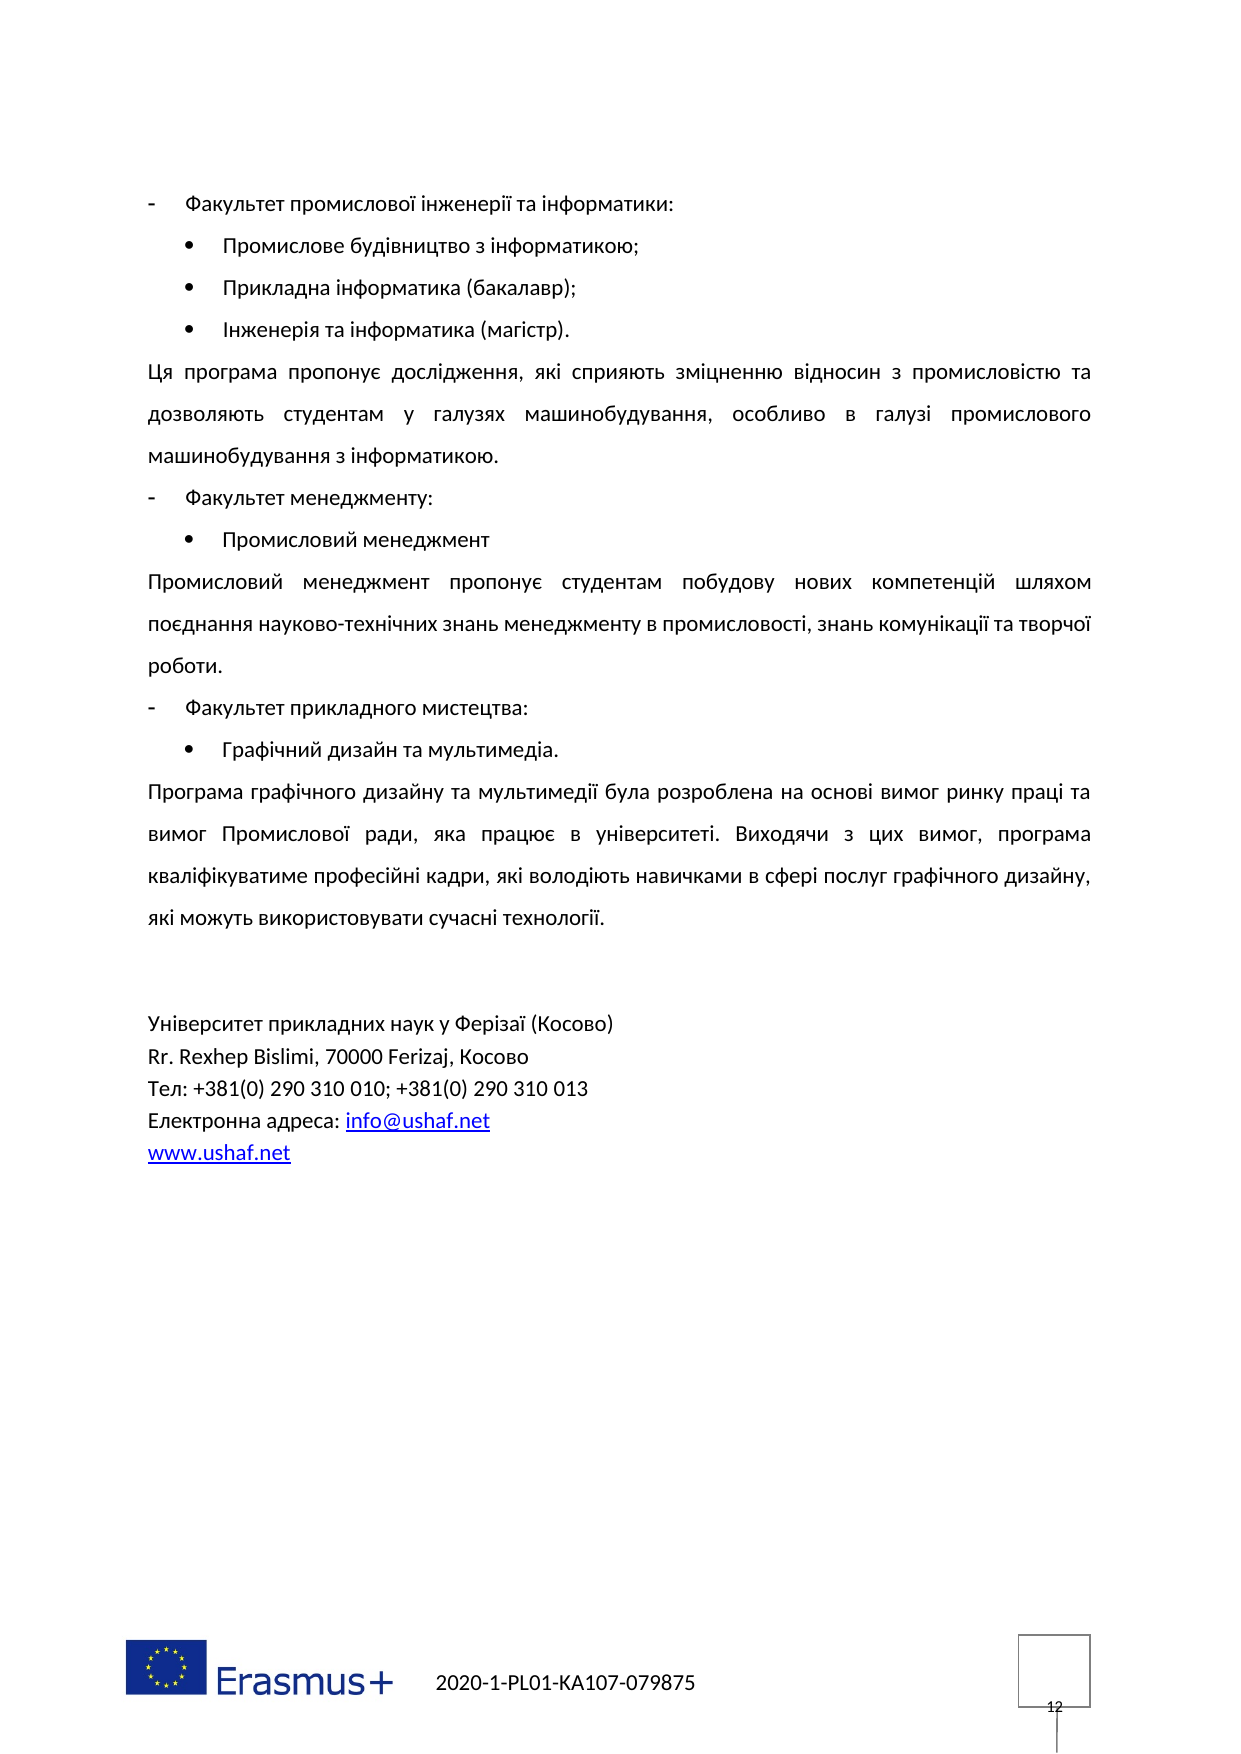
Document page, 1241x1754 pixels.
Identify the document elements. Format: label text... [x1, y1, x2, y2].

picture [111, 1624, 405, 1706]
text www.ushaf.net [148, 1138, 1093, 1166]
text Університет прикладних наук у Ферізаї (Косово) [148, 1009, 1093, 1038]
list Прикладна інформатика (бакалавр); [185, 273, 1093, 302]
list Факультет промислової інженерії та інформатики: [148, 189, 1093, 218]
text Електронна адреса: info@ushaf.net [148, 1106, 1093, 1134]
list Інженерія та інформатика (магістр). [185, 316, 1093, 343]
text Програма графічного дизайну та мультимедії була розроблена на основі вимог ринку праці та вимог Промислової ради, яка працює в університеті. Виходячи з цих вимог, програма кваліфікуватиме професійні кадри, які володіють навичками в сфері послуг графічного дизайну, які можуть використовувати сучасні технології. [148, 777, 1093, 931]
list Промислове будівництво з інформатикою; [185, 232, 1093, 259]
list Графічний дизайн та мультимедіа. [185, 735, 1093, 763]
text Rr. Rexhep Bislimi, 70000 Ferizaj, Косово [148, 1042, 1093, 1070]
list Промисловий менеджмент [185, 525, 1093, 553]
text Промисловий менеджмент пропонує студентам побудову нових компетенцій шляхом поєднання науково-технічних знань менеджменту в промисловості, знань комунікації та творчої роботи. [148, 567, 1093, 679]
text Ця програма пропонує дослідження, які сприяють зміцненню відносин з промисловістю та дозволяють студентам у галузях машинобудування, особливо в галузі промислового машинобудування з інформатикою. [148, 357, 1093, 469]
list Факультет прикладного мистецтва: [148, 693, 1093, 721]
text Тел: +381(0) 290 310 010; +381(0) 290 310 013 [148, 1074, 1093, 1102]
list Факультет менеджменту: [148, 483, 1093, 511]
